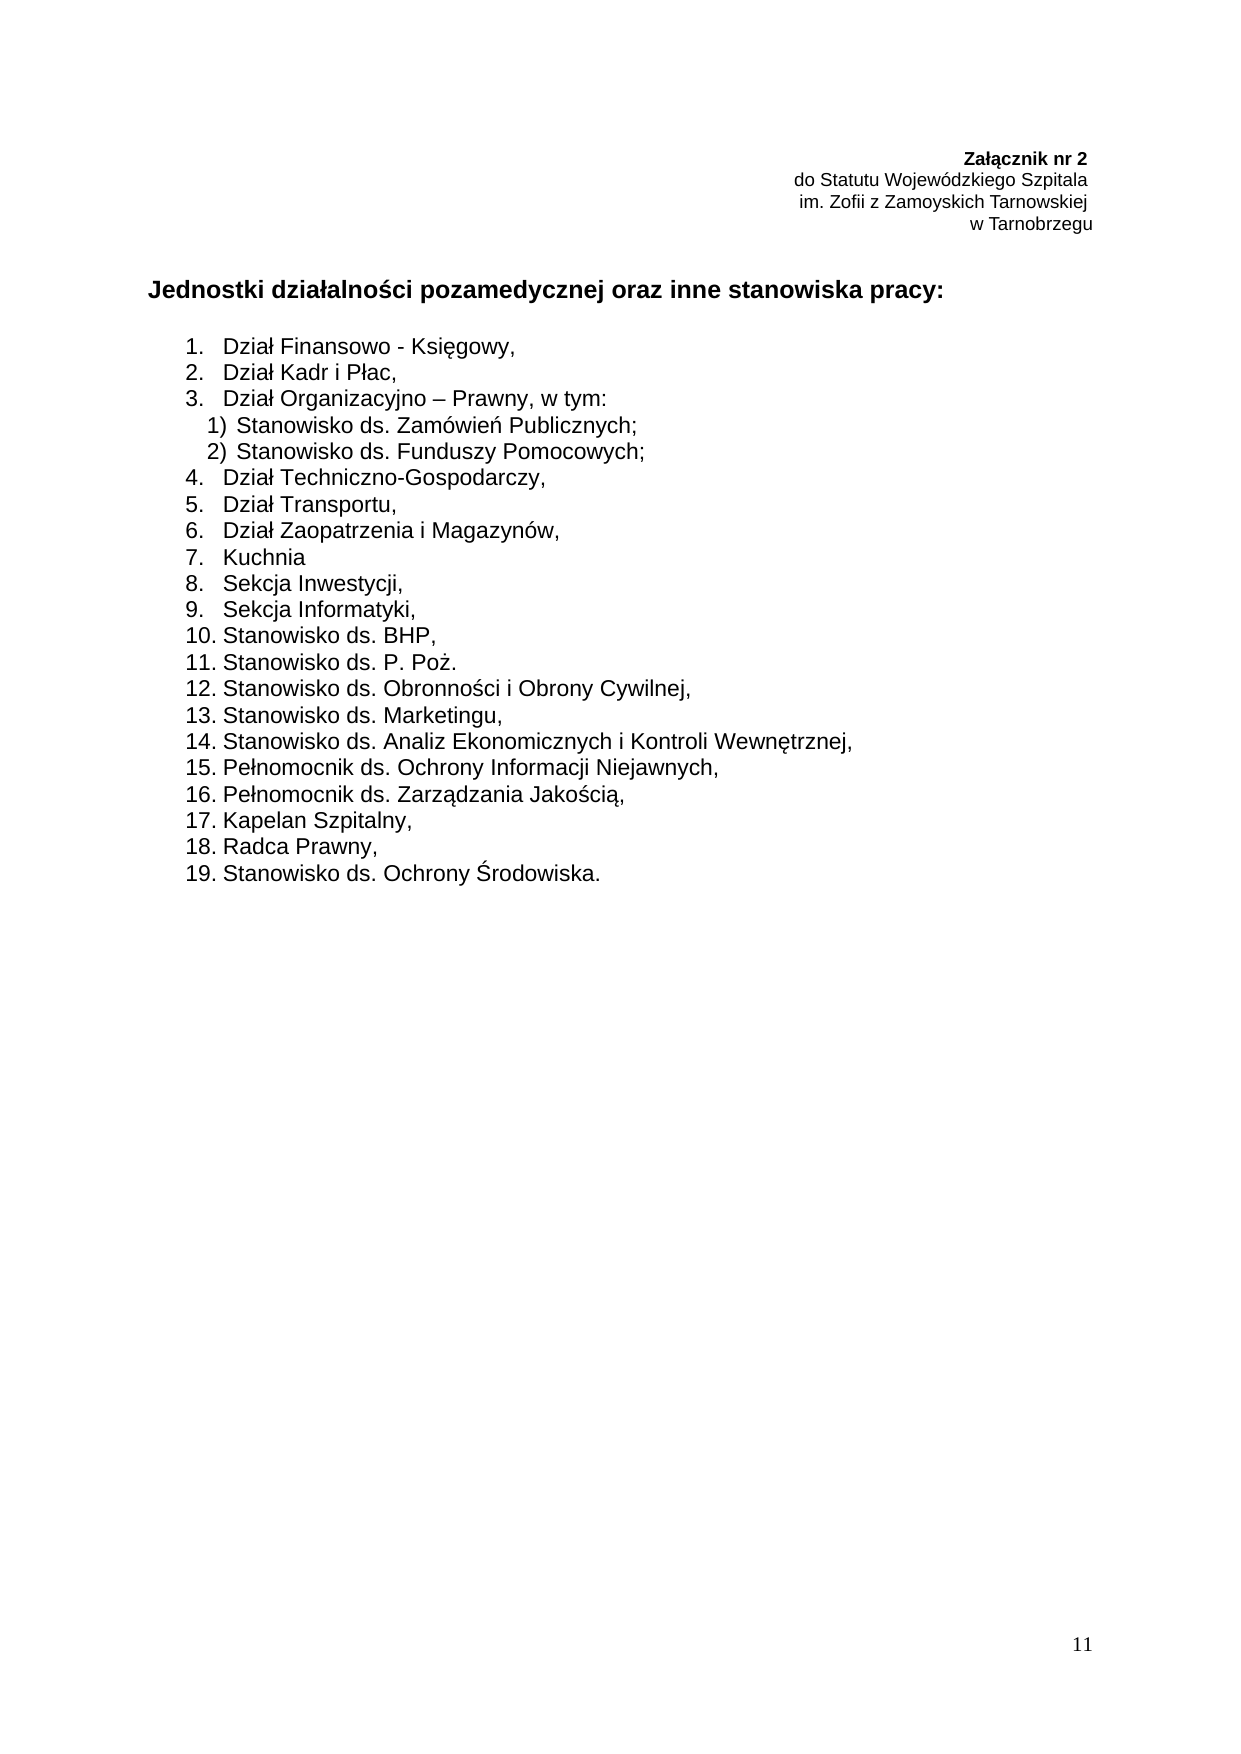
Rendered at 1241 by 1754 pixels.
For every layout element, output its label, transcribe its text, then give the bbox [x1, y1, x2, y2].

list Stanowisko ds. BHP, [185, 622, 1093, 649]
text Jednostki działalności pozamedycznej oraz inne stanowiska pracy: [148, 275, 1093, 304]
list Kuchnia [185, 543, 1093, 570]
list Pełnomocnik ds. Zarządzania Jakością, [185, 781, 1093, 807]
list Radca Prawny, [185, 833, 1093, 860]
list Stanowisko ds. Analiz Ekonomicznych i Kontroli Wewnętrznej, [185, 728, 1093, 754]
list Sekcja Informatyki, [185, 596, 1093, 622]
list Stanowisko ds. Zamówień Publicznych; [207, 412, 1093, 438]
list Stanowisko ds. Marketingu, [185, 702, 1093, 728]
list Dział Transportu, [185, 491, 1093, 517]
list Stanowisko ds. Funduszy Pomocowych; [207, 438, 1093, 464]
list Dział Techniczno-Gospodarczy, [185, 464, 1093, 491]
list Dział Zaopatrzenia i Magazynów, [185, 517, 1093, 543]
list Stanowisko ds. P. Poż. [185, 649, 1093, 675]
list Stanowisko ds. Obronności i Obrony Cywilnej, [185, 675, 1093, 702]
text Załącznik nr 2 do Statutu Wojewódzkiego Szpitala im. Zofii z Zamoyskich Tarnowskiej w Tarnobrzegu [664, 148, 1093, 234]
list Dział Kadr i Płac, [185, 359, 1093, 385]
list Pełnomocnik ds. Ochrony Informacji Niejawnych, [185, 754, 1093, 781]
list Stanowisko ds. Ochrony Środowiska. [185, 860, 1093, 886]
list Dział Finansowo - Księgowy, [185, 333, 1093, 359]
list Dział Organizacyjno – Prawny, w tym: [185, 385, 1093, 412]
list Kapelan Szpitalny, [185, 807, 1093, 833]
list Sekcja Inwestycji, [185, 570, 1093, 596]
